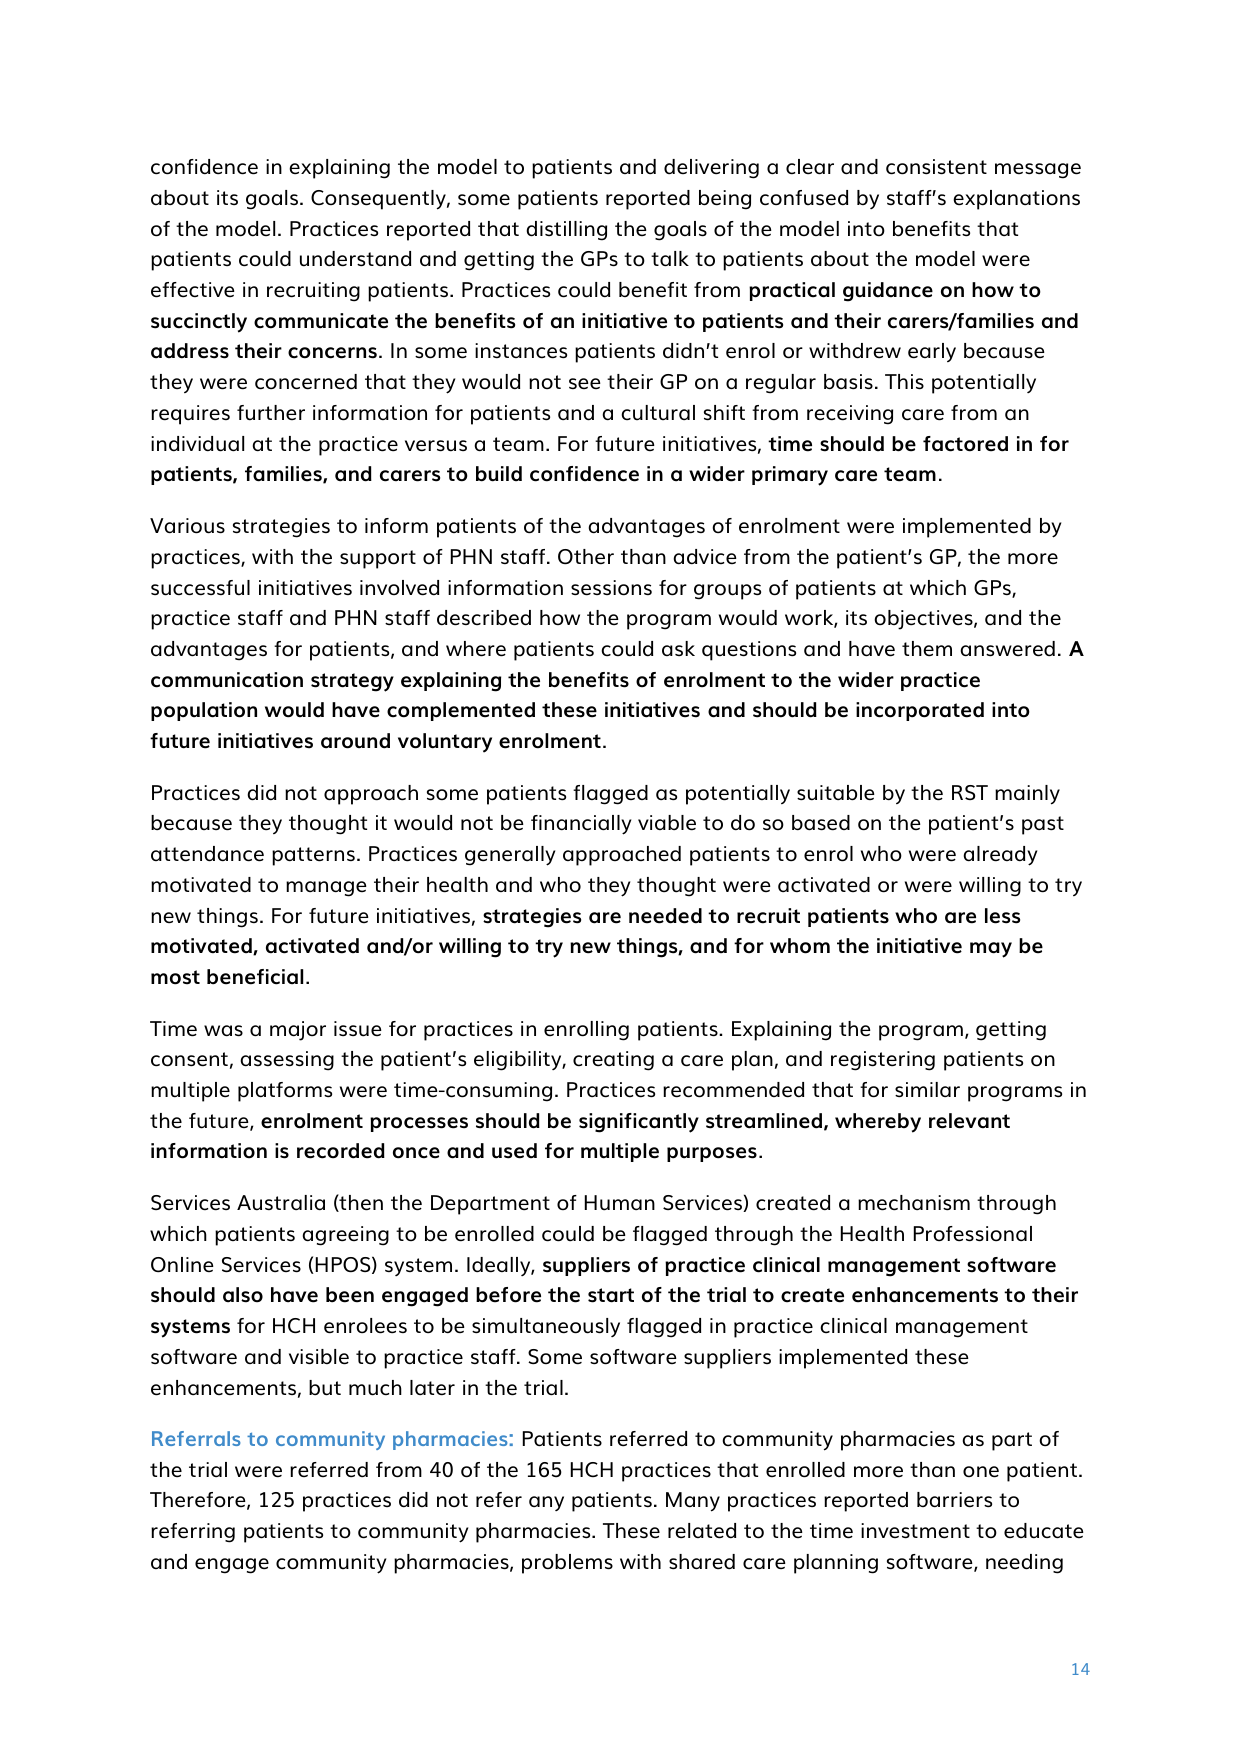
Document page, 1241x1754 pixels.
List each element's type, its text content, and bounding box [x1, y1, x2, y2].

text Services Australia (then the Department of Human Services) created a mechanism through which patients agreeing to be enrolled could be flagged through the Health Professional Online Services (HPOS) system. Ideally, suppliers of practice clinical management software should also have been engaged before the start of the trial to create enhancements to their systems for HCH enrolees to be simultaneously flagged in practice clinical management software and visible to practice staff. Some software suppliers implemented these enhancements, but much later in the trial. [150, 1186, 1090, 1401]
text Various strategies to inform patients of the advantages of enrolment were implemented by practices, with the support of PHN staff. Other than advice from the patient’s GP, the more successful initiatives involved information sessions for groups of patients at which GPs, practice staff and PHN staff described how the program would work, its objectives, and the advantages for patients, and where patients could ask questions and have them answered. A communication strategy explaining the benefits of enrolment to the wider practice population would have complemented these initiatives and should be incorporated into future initiatives around voluntary enrolment. [150, 509, 1090, 755]
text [150, 150, 1090, 488]
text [150, 1422, 1090, 1576]
text Practices did not approach some patients flagged as potentially suitable by the RST mainly because they thought it would not be financially viable to do so based on the patient’s past attendance patterns. Practices generally approached patients to enrol who were already motivated to manage their health and who they thought were activated or were willing to try new things. For future initiatives, strategies are needed to recruit patients who are less motivated, activated and/or willing to try new things, and for whom the initiative may be most beneficial. [150, 776, 1090, 991]
text Time was a major issue for practices in enrolling patients. Explaining the program, getting consent, assessing the patient’s eligibility, creating a care plan, and registering patients on multiple platforms were time-consuming. Practices recommended that for similar programs in the future, enrolment processes should be significantly streamlined, whereby relevant information is recorded once and used for multiple purposes. [150, 1011, 1090, 1165]
